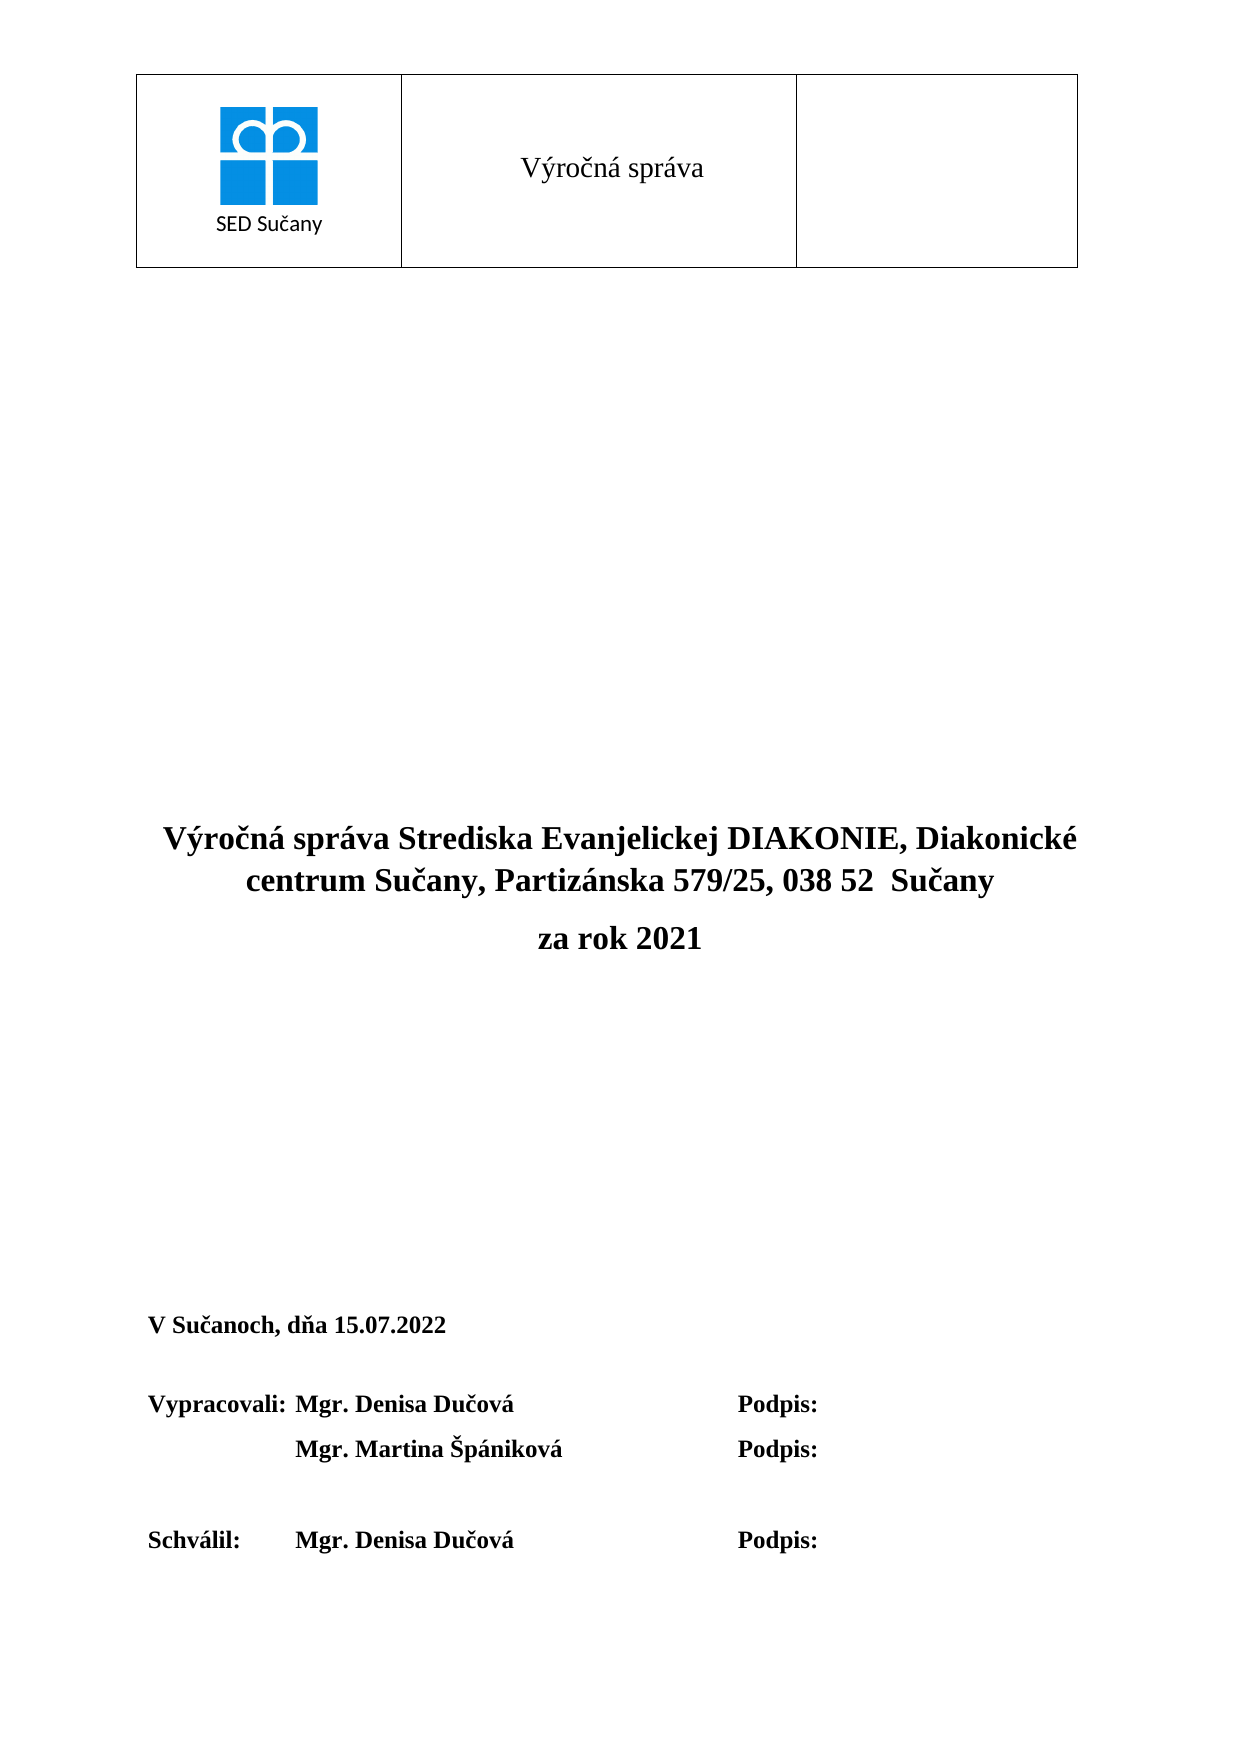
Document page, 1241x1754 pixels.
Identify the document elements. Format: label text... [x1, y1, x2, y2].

text Výročná správa Strediska Evanjelickej DIAKONIE, Diakonické centrum Sučany, Partizánska 579/25, 038 52 Sučany [148, 818, 1093, 898]
text za rok 2021 [148, 918, 1093, 956]
picture [220, 107, 318, 205]
text Schválil: Mgr. Denisa Dučová Podpis: [148, 1525, 1093, 1554]
text Vypracovali: Mgr. Denisa Dučová Podpis: [148, 1389, 1093, 1417]
text Mgr. Martina Špániková Podpis: [148, 1434, 1093, 1463]
text V Sučanoch, dňa 15.07.2022 [148, 1310, 1093, 1339]
